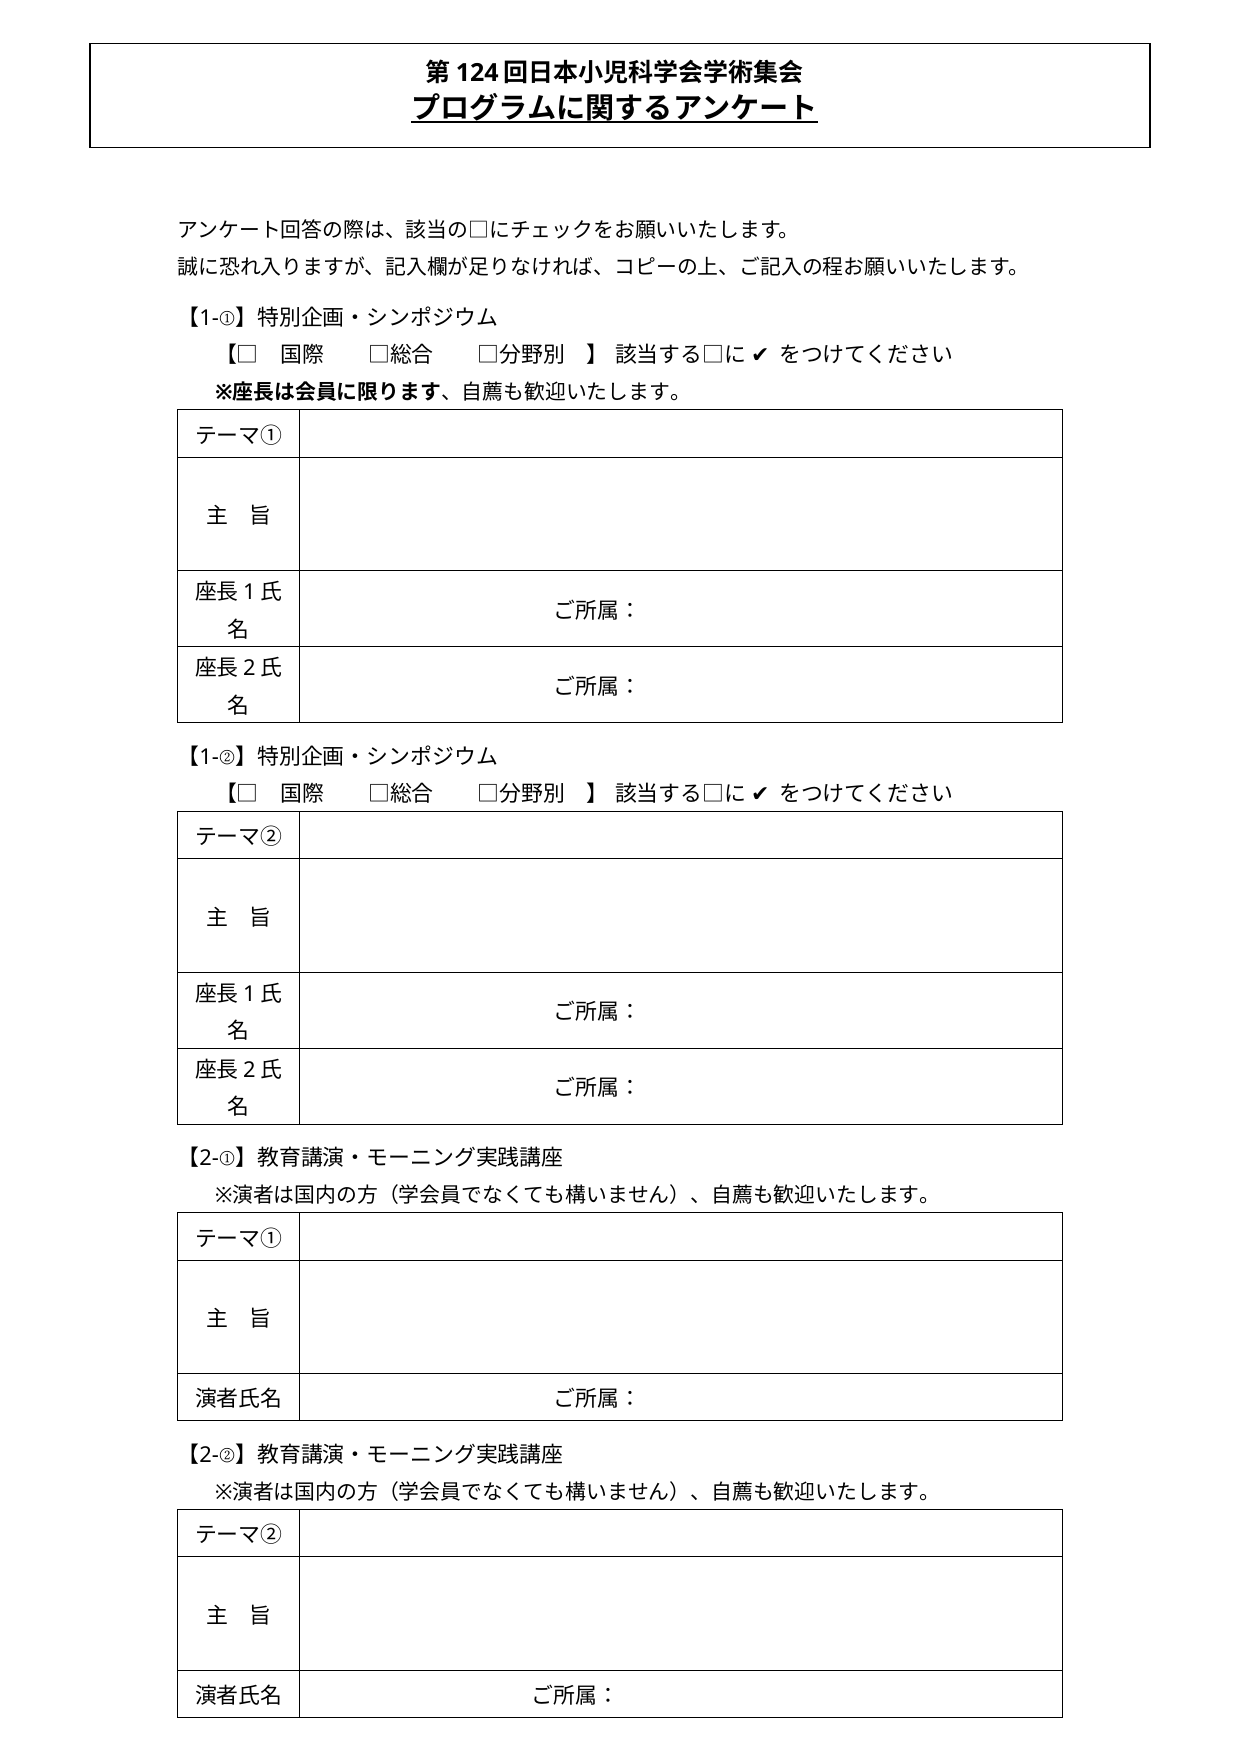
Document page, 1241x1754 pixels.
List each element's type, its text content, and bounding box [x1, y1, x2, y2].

table_cell 演者氏名 [178, 1374, 299, 1420]
table_cell ご所属： [520, 571, 1062, 646]
table_cell ご所属： [520, 973, 1062, 1048]
table_cell [300, 1261, 1062, 1373]
table_header [300, 410, 1062, 457]
table_cell 座長2氏名 [178, 1049, 299, 1124]
table_cell 演者氏名 [178, 1671, 299, 1717]
table_header [300, 1213, 1062, 1259]
table_cell ご所属： [520, 1374, 1062, 1420]
table_header テーマ② [178, 812, 299, 858]
table_cell 座長2氏名 [178, 647, 299, 722]
table_header テーマ① [178, 410, 299, 457]
table_cell ご所属： [520, 647, 1062, 722]
list 【□ 国際 □総合 □分野別 】 該当する□に ✔ をつけてください [215, 773, 1063, 811]
text 【1-①】特別企画・シンポジウム [177, 297, 1063, 334]
text 【2-①】教育講演・モーニング実践講座 [177, 1137, 1063, 1175]
text 【2-②】教育講演・モーニング実践講座 [177, 1434, 1063, 1471]
table_cell [300, 973, 520, 1048]
table_cell 座長1氏名 [178, 973, 299, 1048]
list 【□ 国際 □総合 □分野別 】 該当する□に ✔ をつけてください [215, 334, 1063, 372]
table_header [300, 1510, 1062, 1556]
table_header テーマ① [178, 1213, 299, 1259]
table_cell [300, 647, 520, 722]
table_cell [300, 1557, 1062, 1670]
list ※演者は国内の方（学会員でなくても構いません）、自薦も歓迎いたします。 [215, 1471, 1063, 1509]
table_cell [300, 1049, 520, 1124]
list ※座長は会員に限ります、自薦も歓迎いたします。 [215, 372, 1063, 409]
table_cell [300, 859, 1062, 972]
text アンケート回答の際は、該当の□にチェックをお願いいたします。 [177, 209, 1063, 247]
table_cell [300, 458, 1062, 570]
table_cell ご所属： [520, 1049, 1062, 1124]
text 誠に恐れ入りますが、記入欄が足りなければ、コピーの上、ご記入の程お願いいたします。 [177, 247, 1063, 284]
table_header [300, 812, 1062, 858]
table_cell 主 旨 [178, 1557, 299, 1670]
table_cell ご所属： [520, 1671, 1062, 1717]
table_cell [300, 571, 520, 646]
table_header テーマ② [178, 1510, 299, 1556]
table_cell 主 旨 [178, 458, 299, 570]
table_cell 主 旨 [178, 1261, 299, 1373]
text 【1-②】特別企画・シンポジウム [177, 736, 1063, 773]
table_cell 主 旨 [178, 859, 299, 972]
list ※演者は国内の方（学会員でなくても構いません）、自薦も歓迎いたします。 [215, 1175, 1063, 1212]
table_cell 座長1氏名 [178, 571, 299, 646]
table_cell [300, 1671, 520, 1717]
table_cell [300, 1374, 520, 1420]
